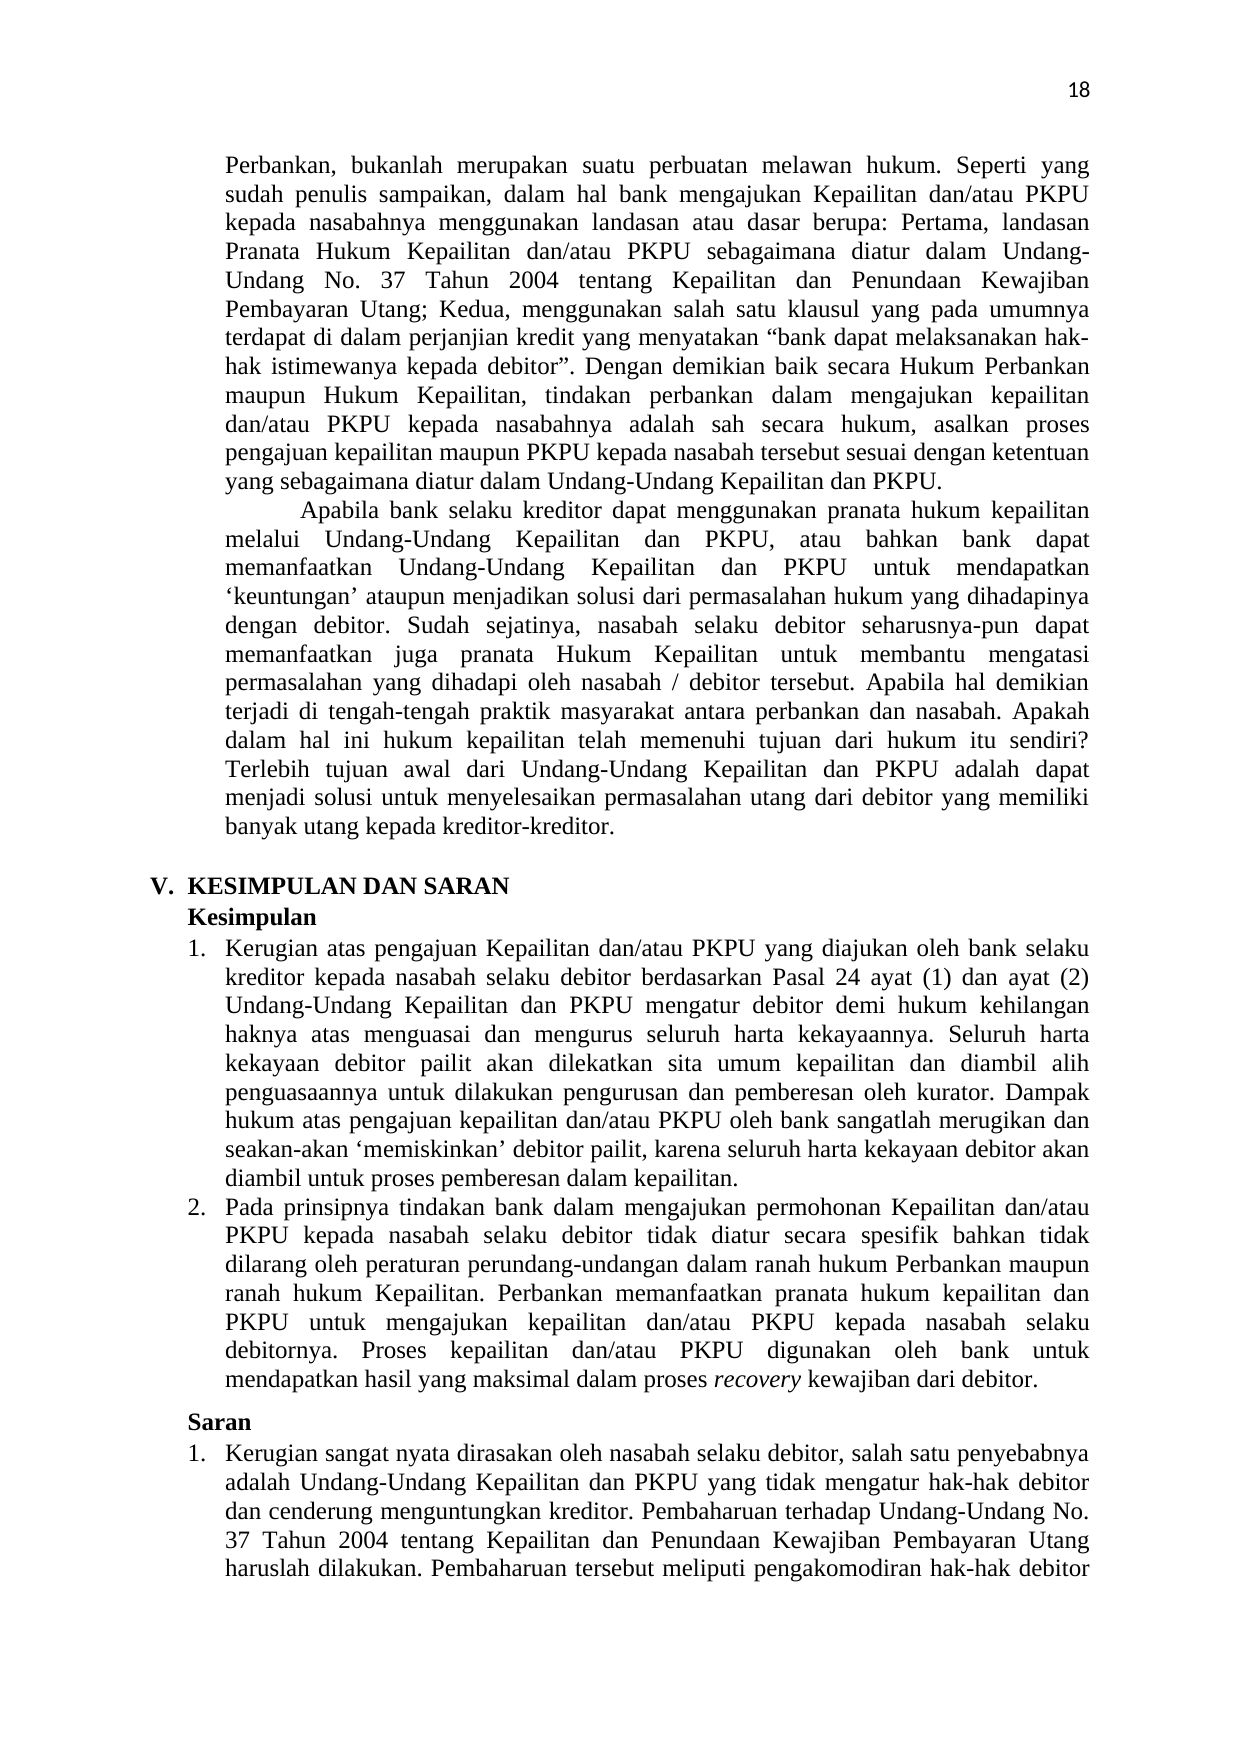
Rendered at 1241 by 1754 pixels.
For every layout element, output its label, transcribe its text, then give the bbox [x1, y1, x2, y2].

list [187, 1438, 1090, 1582]
list Kerugian atas pengajuan Kepailitan dan/atau PKPU yang diajukan oleh bank selaku kreditor kepada nasabah selaku debitor berdasarkan Pasal 24 ayat (1) dan ayat (2) Undang-Undang Kepailitan dan PKPU mengatur debitor demi hukum kehilangan haknya atas menguasai dan mengurus seluruh harta kekayaannya. Seluruh harta kekayaan debitor pailit akan dilekatkan sita umum kepailitan dan diambil alih penguasaannya untuk dilakukan pengurusan dan pemberesan oleh kurator. Dampak hukum atas pengajuan kepailitan dan/atau PKPU oleh bank sangatlah merugikan dan seakan-akan ‘memiskinkan’ debitor pailit, karena seluruh harta kekayaan debitor akan diambil untuk proses pemberesan dalam kepailitan. [187, 933, 1090, 1192]
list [225, 150, 1090, 495]
list Saran [187, 1407, 1090, 1436]
list Apabila bank selaku kreditor dapat menggunakan pranata hukum kepailitan melalui Undang-Undang Kepailitan dan PKPU, atau bahkan bank dapat memanfaatkan Undang-Undang Kepailitan dan PKPU untuk mendapatkan ‘keuntungan’ ataupun menjadikan solusi dari permasalahan hukum yang dihadapinya dengan debitor. Sudah sejatinya, nasabah selaku debitor seharusnya-pun dapat memanfaatkan juga pranata Hukum Kepailitan untuk membantu mengatasi permasalahan yang dihadapi oleh nasabah / debitor tersebut. Apabila hal demikian terjadi di tengah-tengah praktik masyarakat antara perbankan dan nasabah. Apakah dalam hal ini hukum kepailitan telah memenuhi tujuan dari hukum itu sendiri? Terlebih tujuan awal dari Undang-Undang Kepailitan dan PKPU adalah dapat menjadi solusi untuk menyelesaikan permasalahan utang dari debitor yang memiliki banyak utang kepada kreditor-kreditor. [225, 495, 1090, 840]
list Pada prinsipnya tindakan bank dalam mengajukan permohonan Kepailitan dan/atau PKPU kepada nasabah selaku debitor tidak diatur secara spesifik bahkan tidak dilarang oleh peraturan perundang-undangan dalam ranah hukum Perbankan maupun ranah hukum Kepailitan. Perbankan memanfaatkan pranata hukum kepailitan dan PKPU untuk mengajukan kepailitan dan/atau PKPU kepada nasabah selaku debitornya. Proses kepailitan dan/atau PKPU digunakan oleh bank untuk mendapatkan hasil yang maksimal dalam proses recovery kewajiban dari debitor. [187, 1192, 1090, 1393]
list Kesimpulan [187, 902, 1090, 931]
list KESIMPULAN DAN SARAN [150, 871, 1090, 900]
